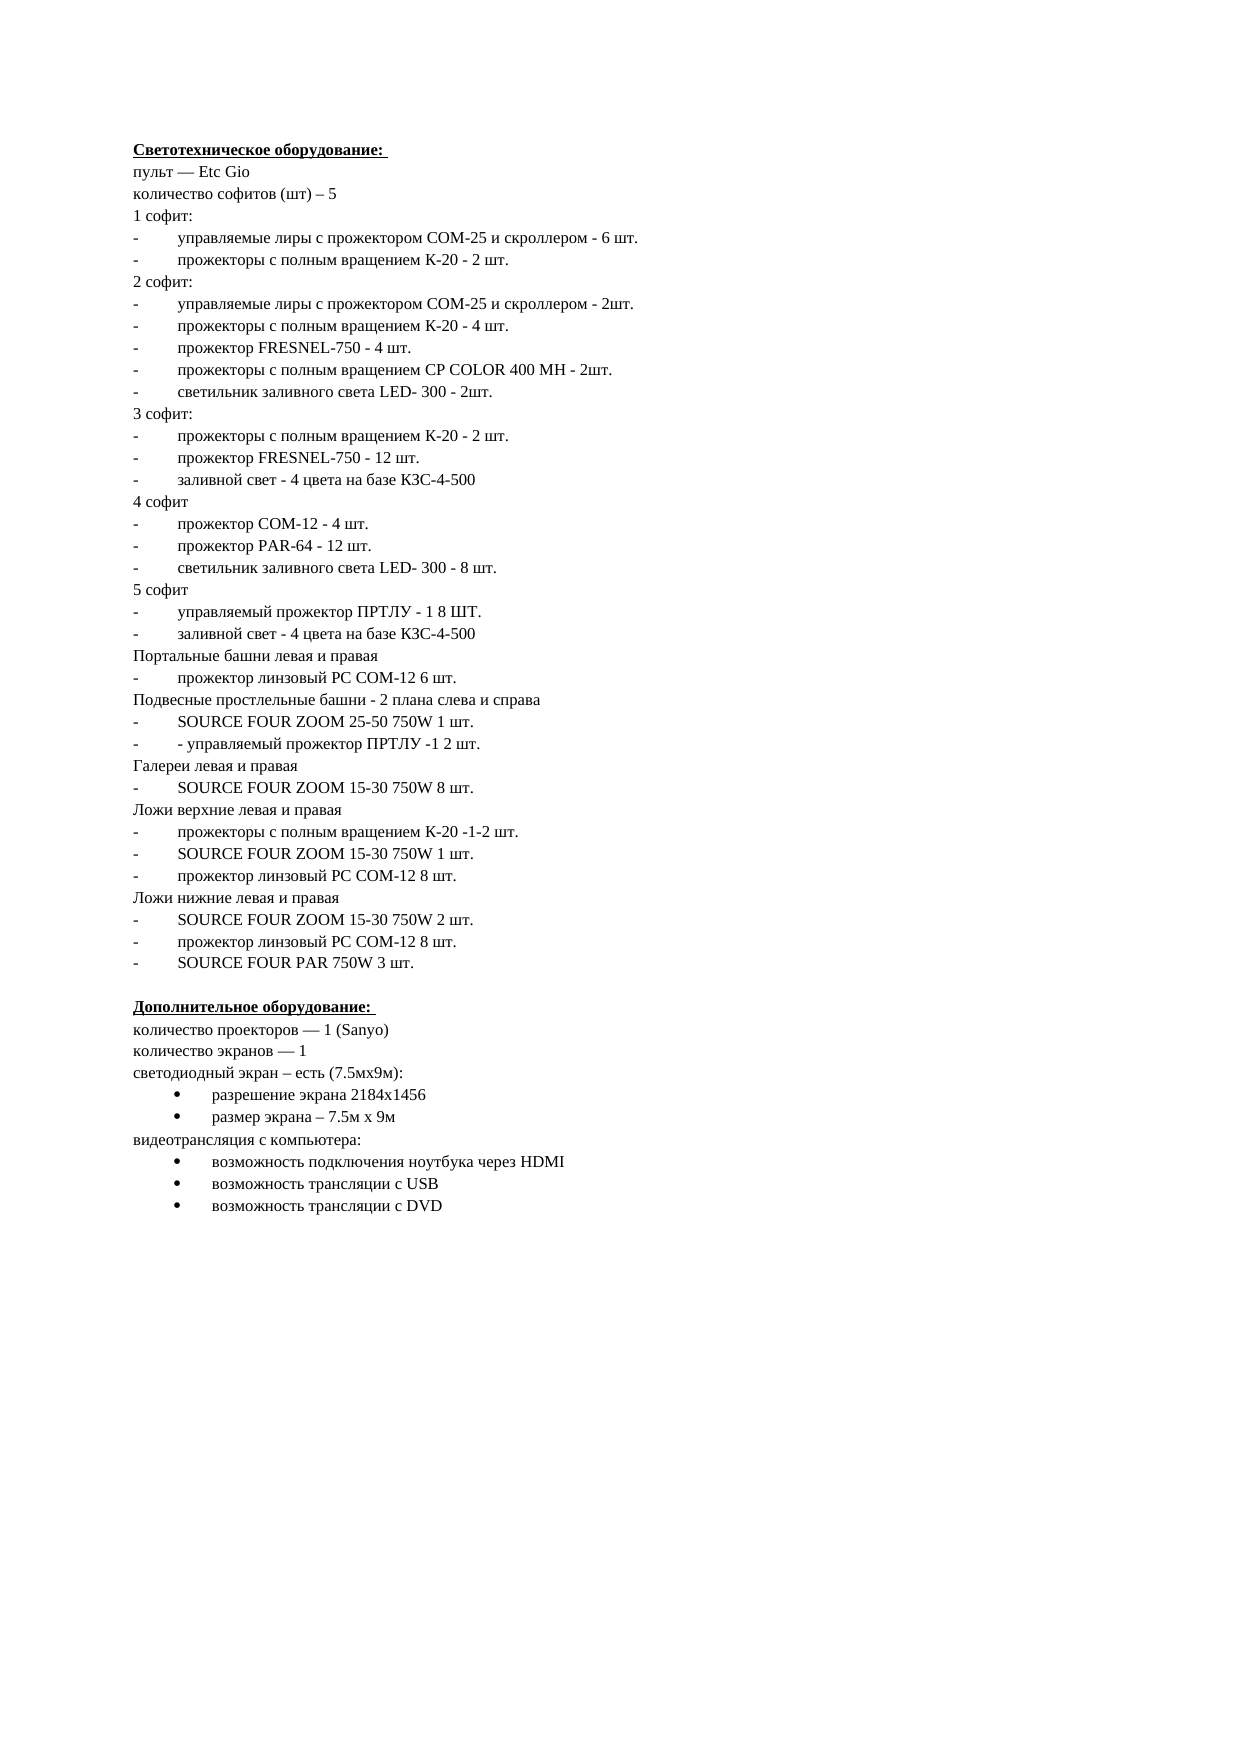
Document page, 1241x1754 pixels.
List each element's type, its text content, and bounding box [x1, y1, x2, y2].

text пульт — Etc Gio [133, 162, 1152, 181]
text - - управляемый прожектор ПРТЛУ -1 2 шт. [133, 733, 1152, 753]
text - прожектор СОМ-12 - 4 шт. [133, 514, 1152, 533]
list возможность трансляции с DVD [174, 1196, 1152, 1215]
text - SOURCE FOUR ZOOM 15-30 750W 2 шт. [133, 909, 1152, 928]
text количество экранов — 1 [133, 1041, 1152, 1060]
text Ложи нижние левая и правая [133, 887, 1152, 907]
text - SOURCE FOUR ZOOM 25-50 750W 1 шт. [133, 712, 1152, 731]
list возможность трансляции с USB [174, 1173, 1152, 1193]
text Светотехническое оборудование: [133, 140, 1152, 159]
text 5 софит [133, 580, 1152, 599]
text Портальные башни левая и правая [133, 646, 1152, 665]
text - прожектор FRESNEL-750 - 12 шт. [133, 448, 1152, 467]
text - SOURCE FOUR ZOOM 15-30 750W 8 шт. [133, 777, 1152, 797]
text количество проекторов — 1 (Sanyo) [133, 1019, 1152, 1038]
text - управляемый прожектор ПРТЛУ - 1 8 ШТ. [133, 602, 1152, 621]
text - прожекторы с полным вращением К-20 -1-2 шт. [133, 821, 1152, 841]
text - прожектор линзовый PC СОМ-12 8 шт. [133, 865, 1152, 884]
text 1 софит: [133, 206, 1152, 225]
text 2 софит: [133, 272, 1152, 291]
text видеотрансляция с компьютера: [133, 1129, 1152, 1148]
text 3 софит: [133, 404, 1152, 423]
text 4 софит [133, 492, 1152, 511]
text - прожекторы с полным вращением К-20 - 4 шт. [133, 316, 1152, 335]
text - прожекторы с полным вращением CP COLOR 400 МН - 2шт. [133, 360, 1152, 379]
list разрешение экрана 2184х1456 [174, 1085, 1152, 1104]
text - прожекторы с полным вращением К-20 - 2 шт. [133, 426, 1152, 445]
text - светильник заливного света LED- 300 - 8 шт. [133, 558, 1152, 577]
text светодиодный экран – есть (7.5мх9м): [133, 1063, 1152, 1082]
text - управляемые лиры с прожектором СОМ-25 и скроллером - 2шт. [133, 294, 1152, 313]
text - светильник заливного света LED- 300 - 2шт. [133, 382, 1152, 401]
text Дополнительное оборудование: [133, 997, 1152, 1016]
text - прожектор линзовый PC СОМ-12 8 шт. [133, 931, 1152, 951]
list размер экрана – 7.5м х 9м [174, 1107, 1152, 1127]
text - прожектор FRESNEL-750 - 4 шт. [133, 338, 1152, 357]
list возможность подключения ноутбука через HDMI [174, 1151, 1152, 1171]
text - заливной свет - 4 цвета на базе КЗС-4-500 [133, 624, 1152, 643]
text Галереи левая и правая [133, 756, 1152, 775]
text - прожекторы с полным вращением К-20 - 2 шт. [133, 250, 1152, 269]
text - управляемые лиры с прожектором СОМ-25 и скроллером - 6 шт. [133, 228, 1152, 247]
text количество софитов (шт) – 5 [133, 184, 1152, 203]
text - прожектор PAR-64 - 12 шт. [133, 536, 1152, 555]
text - SOURCE FOUR ZOOM 15-30 750W 1 шт. [133, 843, 1152, 863]
text - заливной свет - 4 цвета на базе КЗС-4-500 [133, 470, 1152, 489]
text Ложи верхние левая и правая [133, 799, 1152, 819]
text Подвесные простлельные башни - 2 плана слева и справа [133, 689, 1152, 709]
text - прожектор линзовый PC СОМ-12 6 шт. [133, 668, 1152, 687]
text - SOURCE FOUR PAR 750W 3 шт. [133, 953, 1152, 972]
